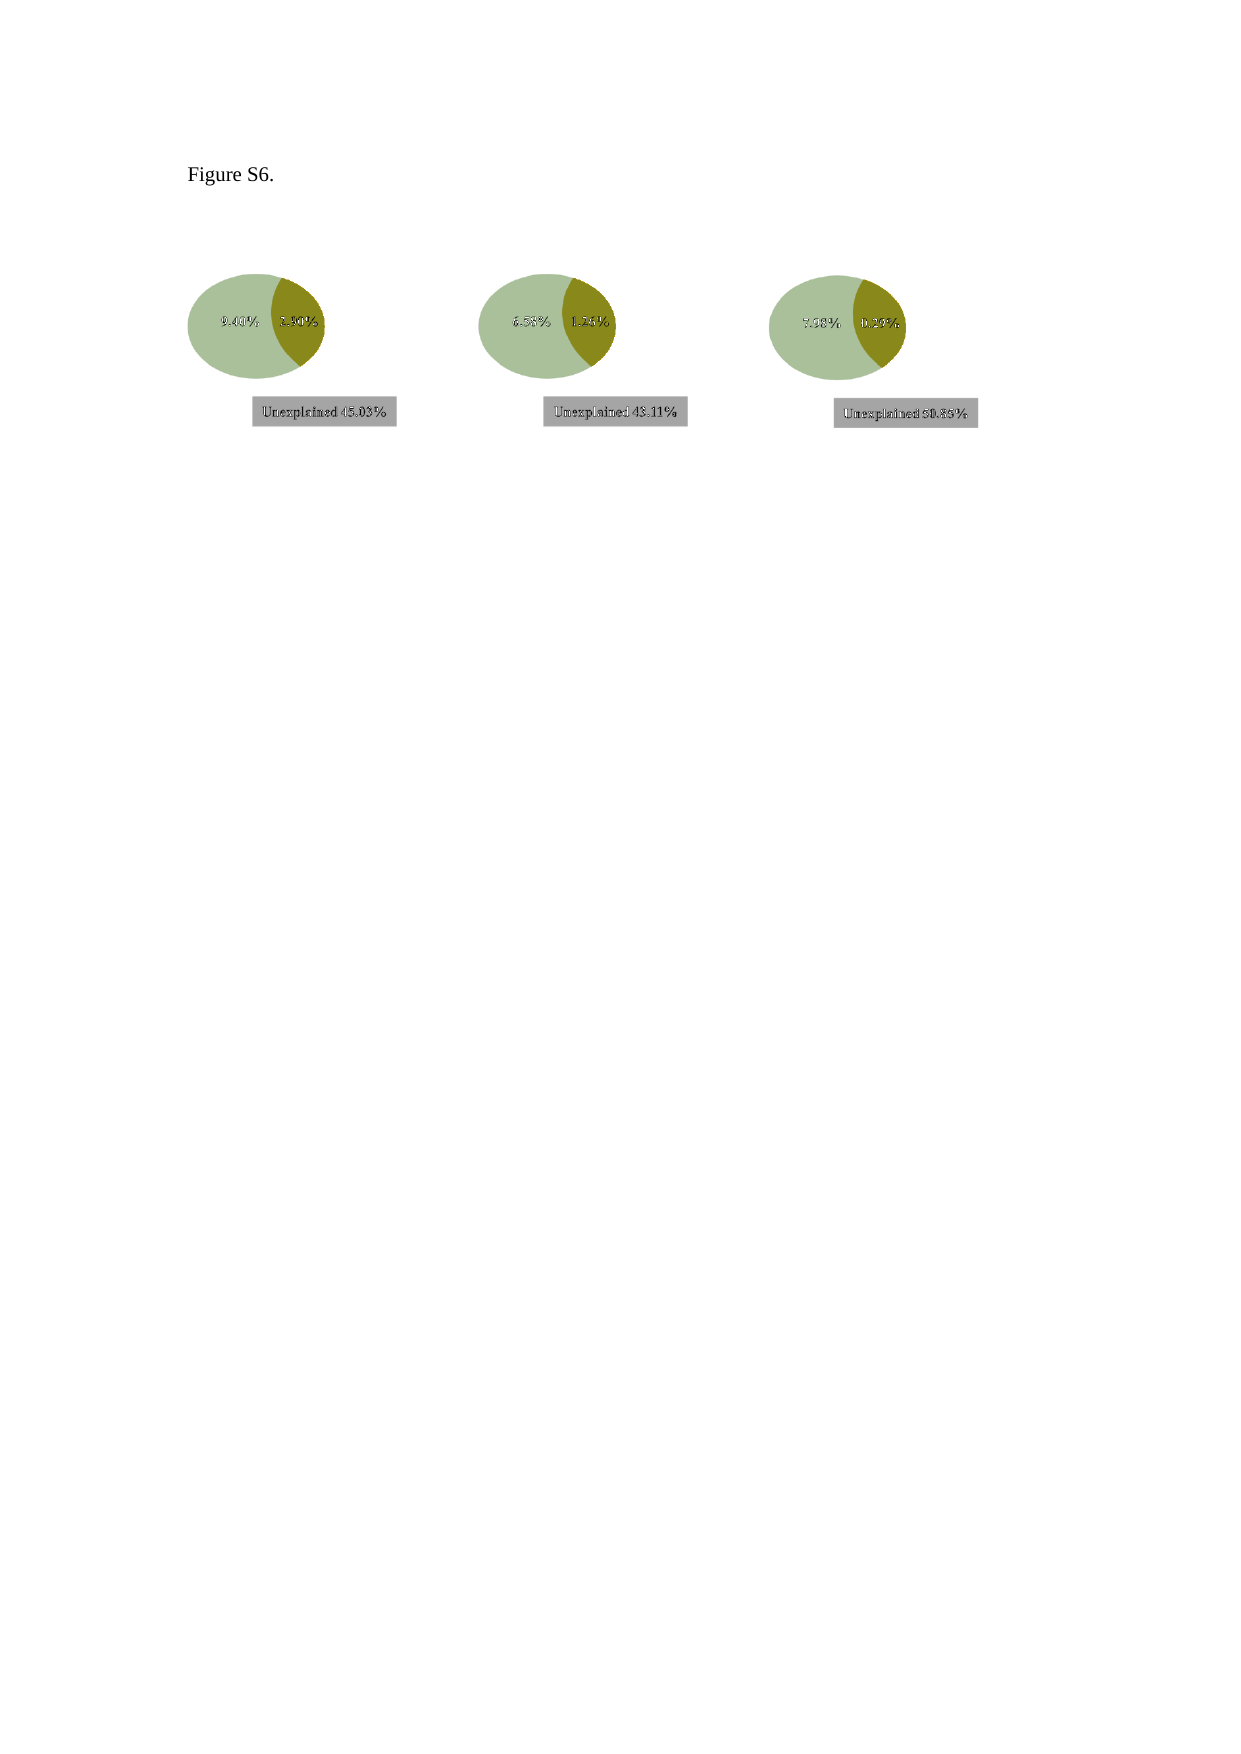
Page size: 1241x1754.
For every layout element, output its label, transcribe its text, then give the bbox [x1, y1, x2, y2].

picture [187, 210, 1049, 430]
text Figure S6. [187, 162, 1053, 186]
